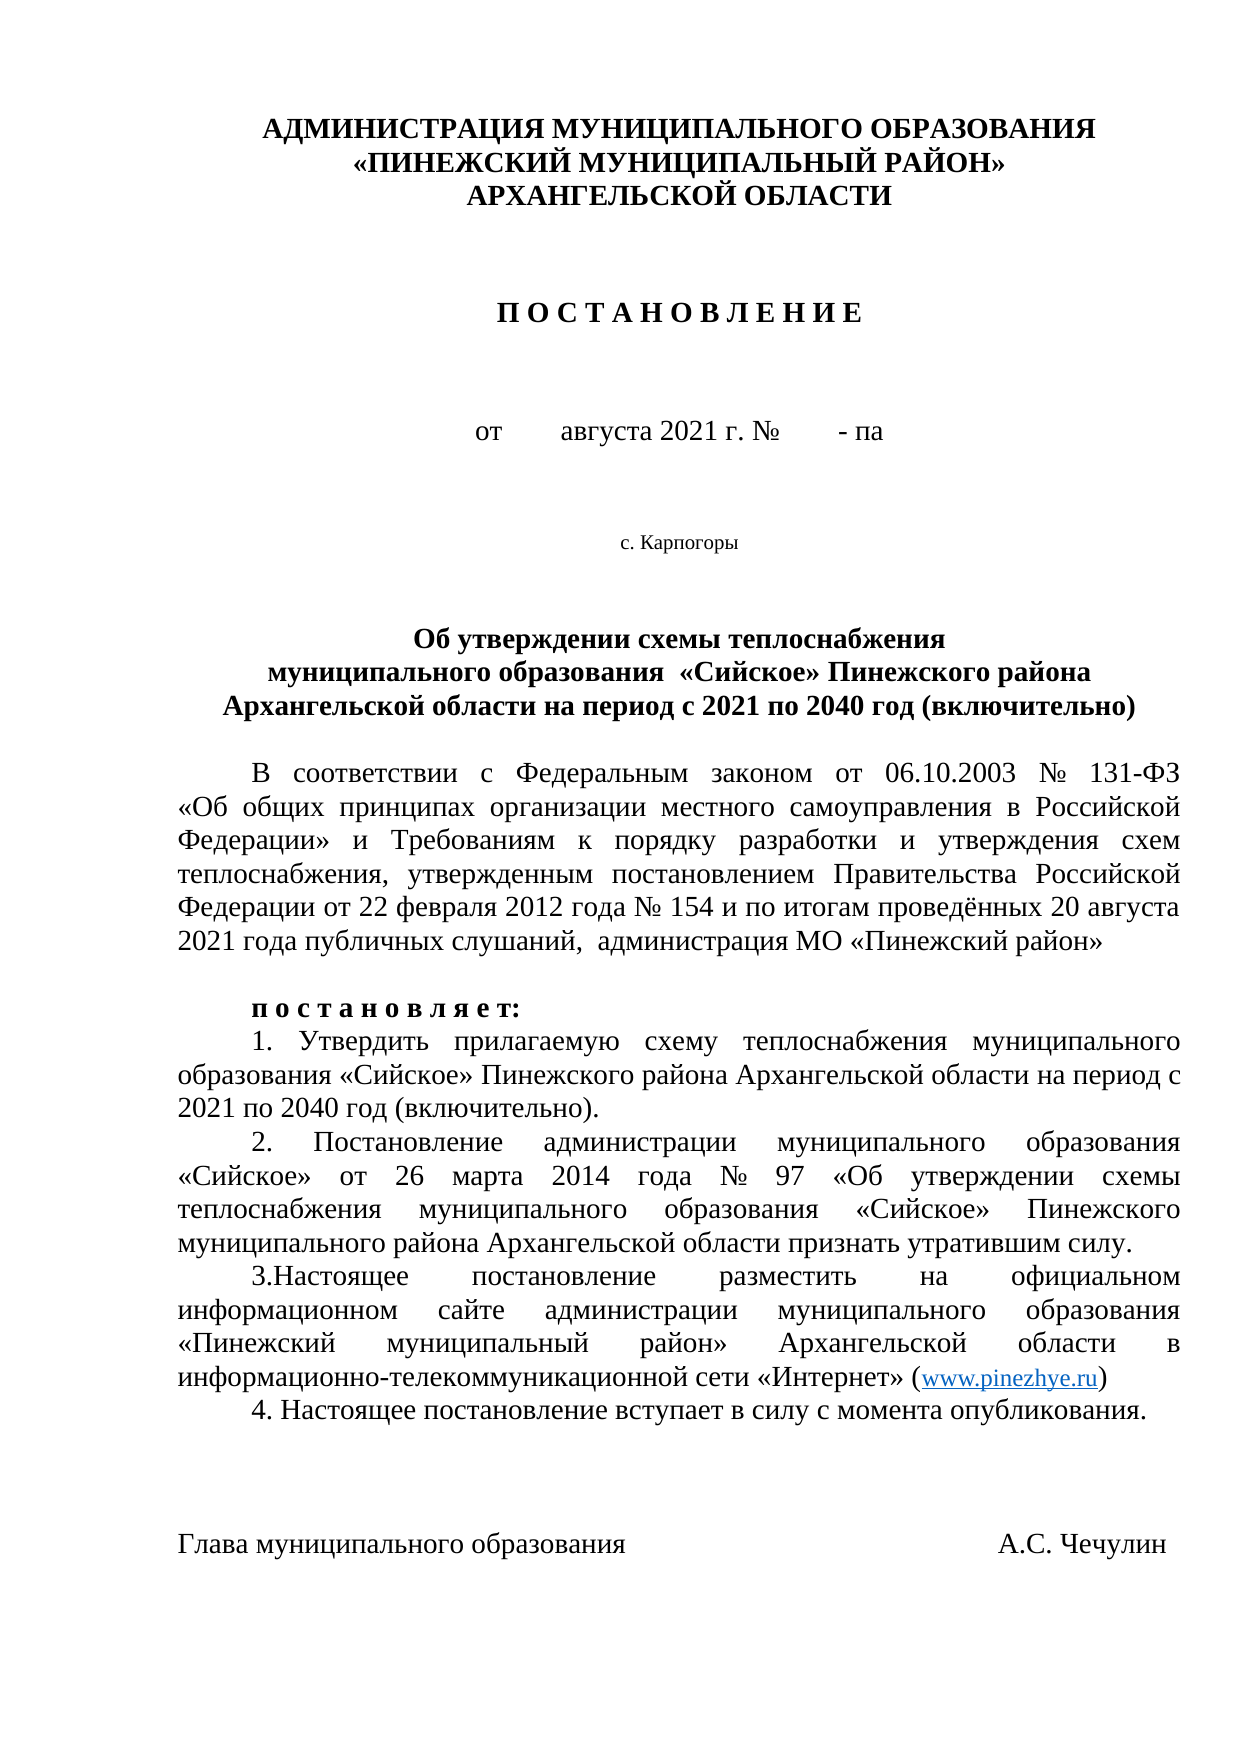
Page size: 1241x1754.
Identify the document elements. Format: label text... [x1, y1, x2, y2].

text АДМИНИСТРАЦИЯ МУНИЦИПАЛЬНОГО ОБРАЗОВАНИЯ [177, 111, 1181, 145]
text П О С Т А Н О В Л Е Н И Е [177, 296, 1181, 329]
text муниципального образования «Сийское» Пинежского района Архангельской области на период с 2021 по 2040 год (включительно) [177, 654, 1181, 722]
text от августа 2021 г. № - па [177, 413, 1181, 446]
text Глава муниципального образования А.С. Чечулин [177, 1527, 1181, 1560]
text 4. Настоящее постановление вступает в силу с момента опубликования. [177, 1392, 1181, 1426]
text АРХАНГЕЛЬСКОЙ ОБЛАСТИ [177, 178, 1181, 212]
text 1. Утвердить прилагаемую схему теплоснабжения муниципального образования «Сийское» Пинежского района Архангельской области на период с 2021 по 2040 год (включительно). [177, 1023, 1181, 1124]
text «ПИНЕЖСКИЙ МУНИЦИПАЛЬНЫЙ РАЙОН» [177, 145, 1181, 178]
text В соответствии с Федеральным законом от 06.10.2003 № 131-ФЗ «Об общих принципах организации местного самоуправления в Российской Федерации» и Требованиям к порядку разработки и утверждения схем теплоснабжения, утвержденным постановлением Правительства Российской Федерации от 22 февраля 2012 года № 154 и по итогам проведённых 20 августа 2021 года публичных слушаний, администрация МО «Пинежский район» [177, 755, 1181, 956]
text Об утверждении схемы теплоснабжения [177, 621, 1181, 654]
text п о с т а н о в л я е т: [177, 990, 1181, 1023]
text 3.Настоящее постановление разместить на официальном информационном сайте администрации муниципального образования «Пинежский муниципальный район» Архангельской области в информационно-телекоммуникационной сети «Интернет» (www.pinezhye.ru) [177, 1258, 1181, 1392]
text с. Карпогоры [177, 530, 1181, 554]
text 2. Постановление администрации муниципального образования «Сийское» от 26 марта 2014 года № 97 «Об утверждении схемы теплоснабжения муниципального образования «Сийское» Пинежского муниципального района Архангельской области признать утратившим силу. [177, 1124, 1181, 1258]
